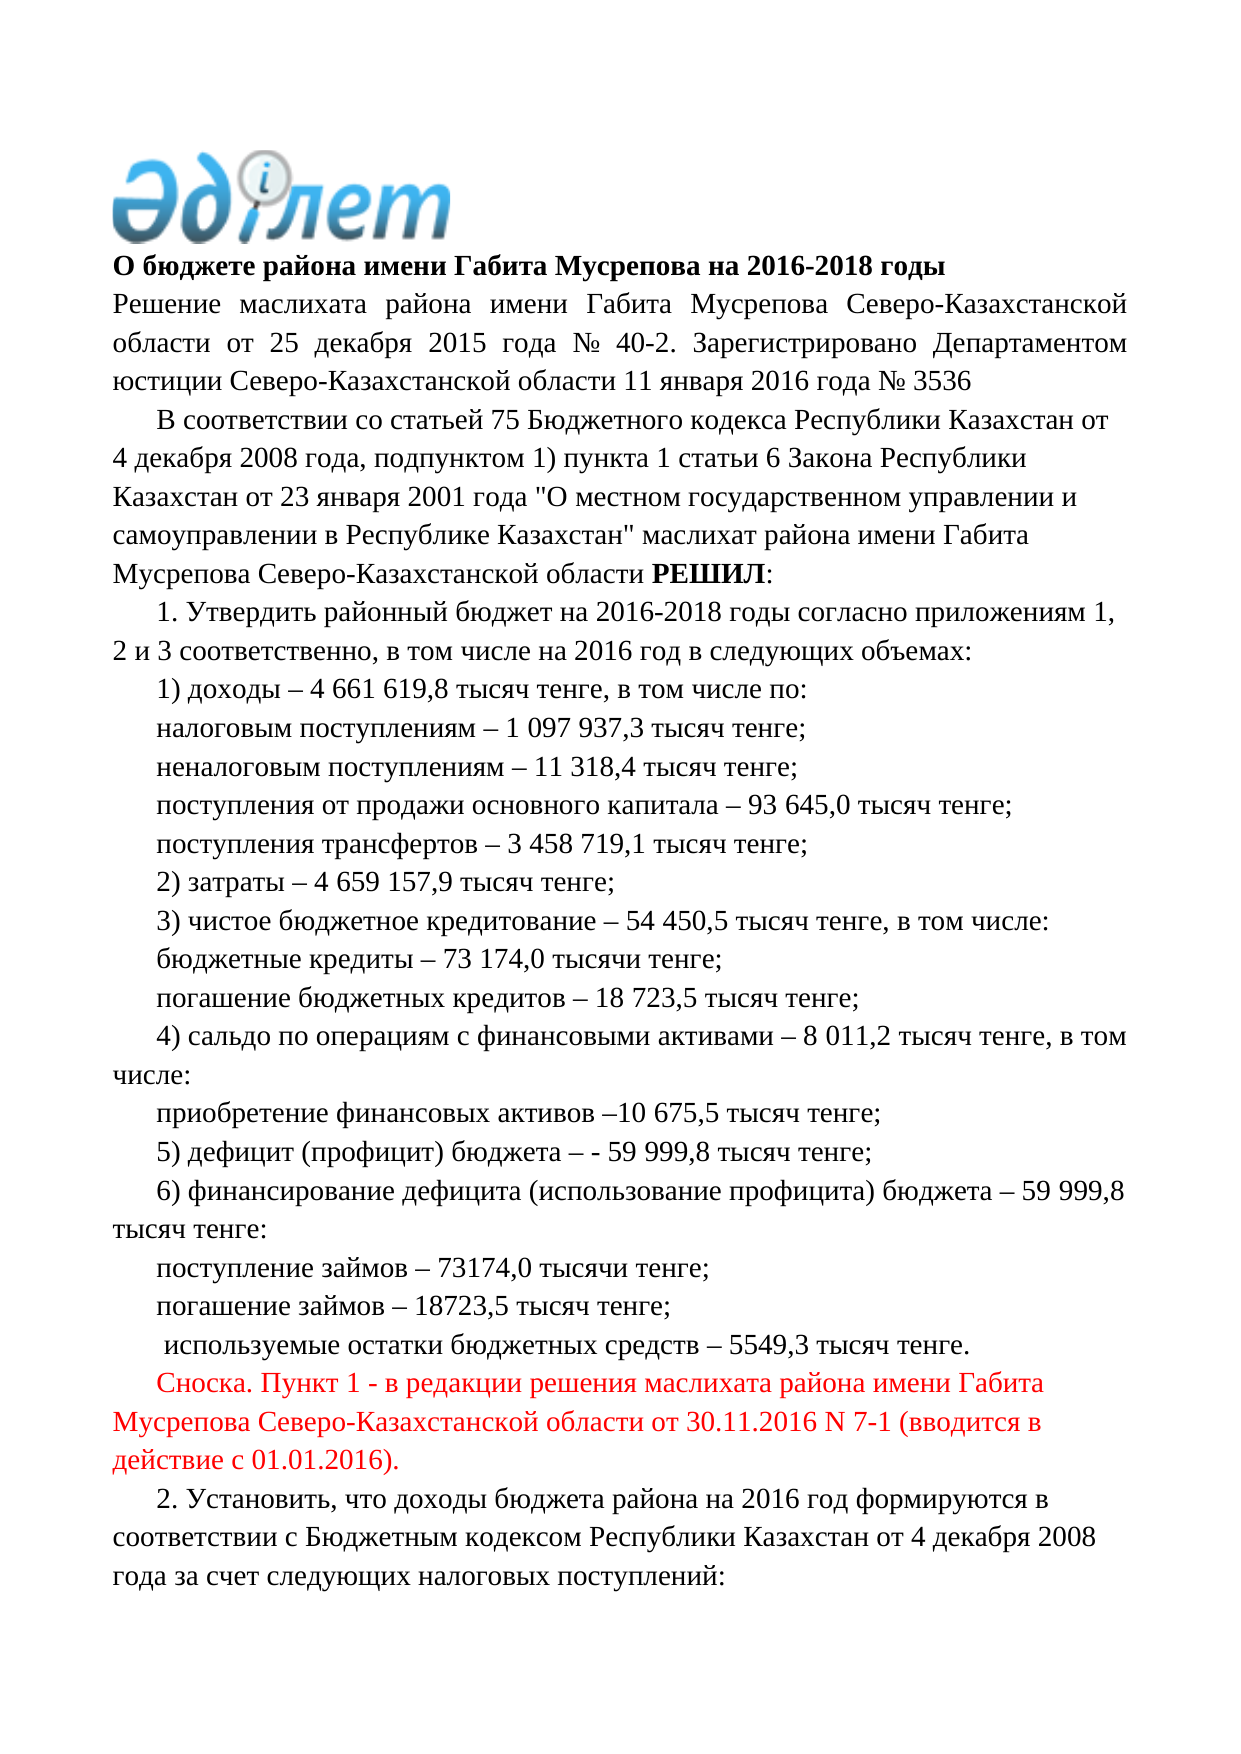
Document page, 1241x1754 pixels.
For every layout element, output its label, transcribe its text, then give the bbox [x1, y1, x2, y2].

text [112, 402, 1128, 1592]
picture [112, 150, 451, 244]
text О бюджете района имени Габита Мусрепова на 2016-2018 годы [112, 248, 1128, 281]
text Решение маслихата района имени Габита Мусрепова Северо-Казахстанской области от 25 декабря 2015 года № 40-2. Зарегистрировано Департаментом юстиции Северо-Казахстанской области 11 января 2016 года № 3536 [112, 286, 1128, 397]
